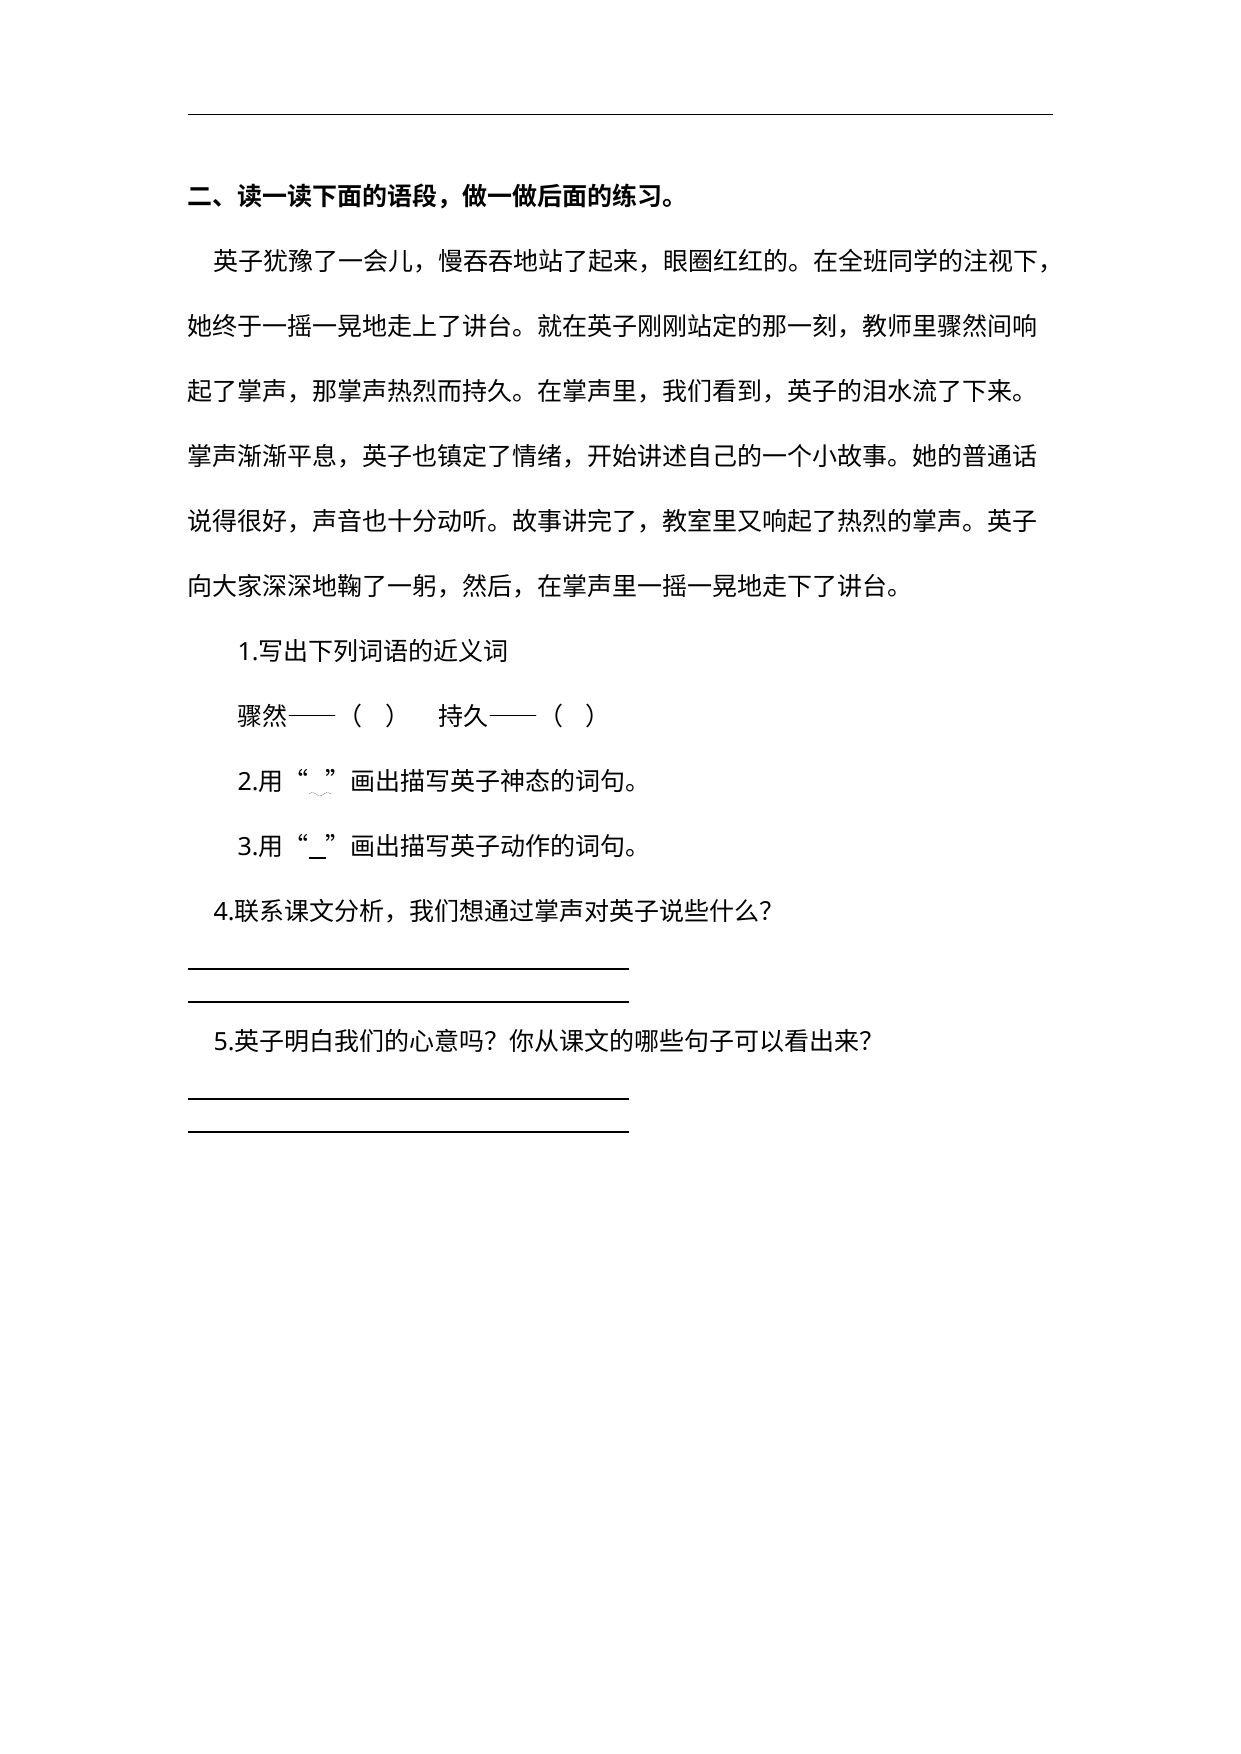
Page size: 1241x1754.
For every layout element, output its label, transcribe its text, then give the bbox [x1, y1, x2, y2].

text 3.用“ ”画出描写英子动作的词句。 [187, 812, 1053, 877]
text 5.英子明白我们的心意吗？你从课文的哪些句子可以看出来？ [187, 1007, 1053, 1072]
text 1.写出下列词语的近义词 [187, 617, 1053, 682]
text 2.用“ ”画出描写英子神态的词句。 [187, 747, 1053, 812]
text 4.联系课文分析，我们想通过掌声对英子说些什么？ [187, 877, 1053, 942]
text 二、读一读下面的语段，做一做后面的练习。 [187, 162, 1053, 227]
text 骤然——（ ） 持久——（ ） [187, 682, 1053, 747]
text 英子犹豫了一会儿，慢吞吞地站了起来，眼圈红红的。在全班同学的注视下，她终于一摇一晃地走上了讲台。就在英子刚刚站定的那一刻，教师里骤然间响起了掌声，那掌声热烈而持久。在掌声里，我们看到，英子的泪水流了下来。掌声渐渐平息，英子也镇定了情绪，开始讲述自己的一个小故事。她的普通话说得很好，声音也十分动听。故事讲完了，教室里又响起了热烈的掌声。英子向大家深深地鞠了一躬，然后，在掌声里一摇一晃地走下了讲台。 [187, 227, 1053, 617]
